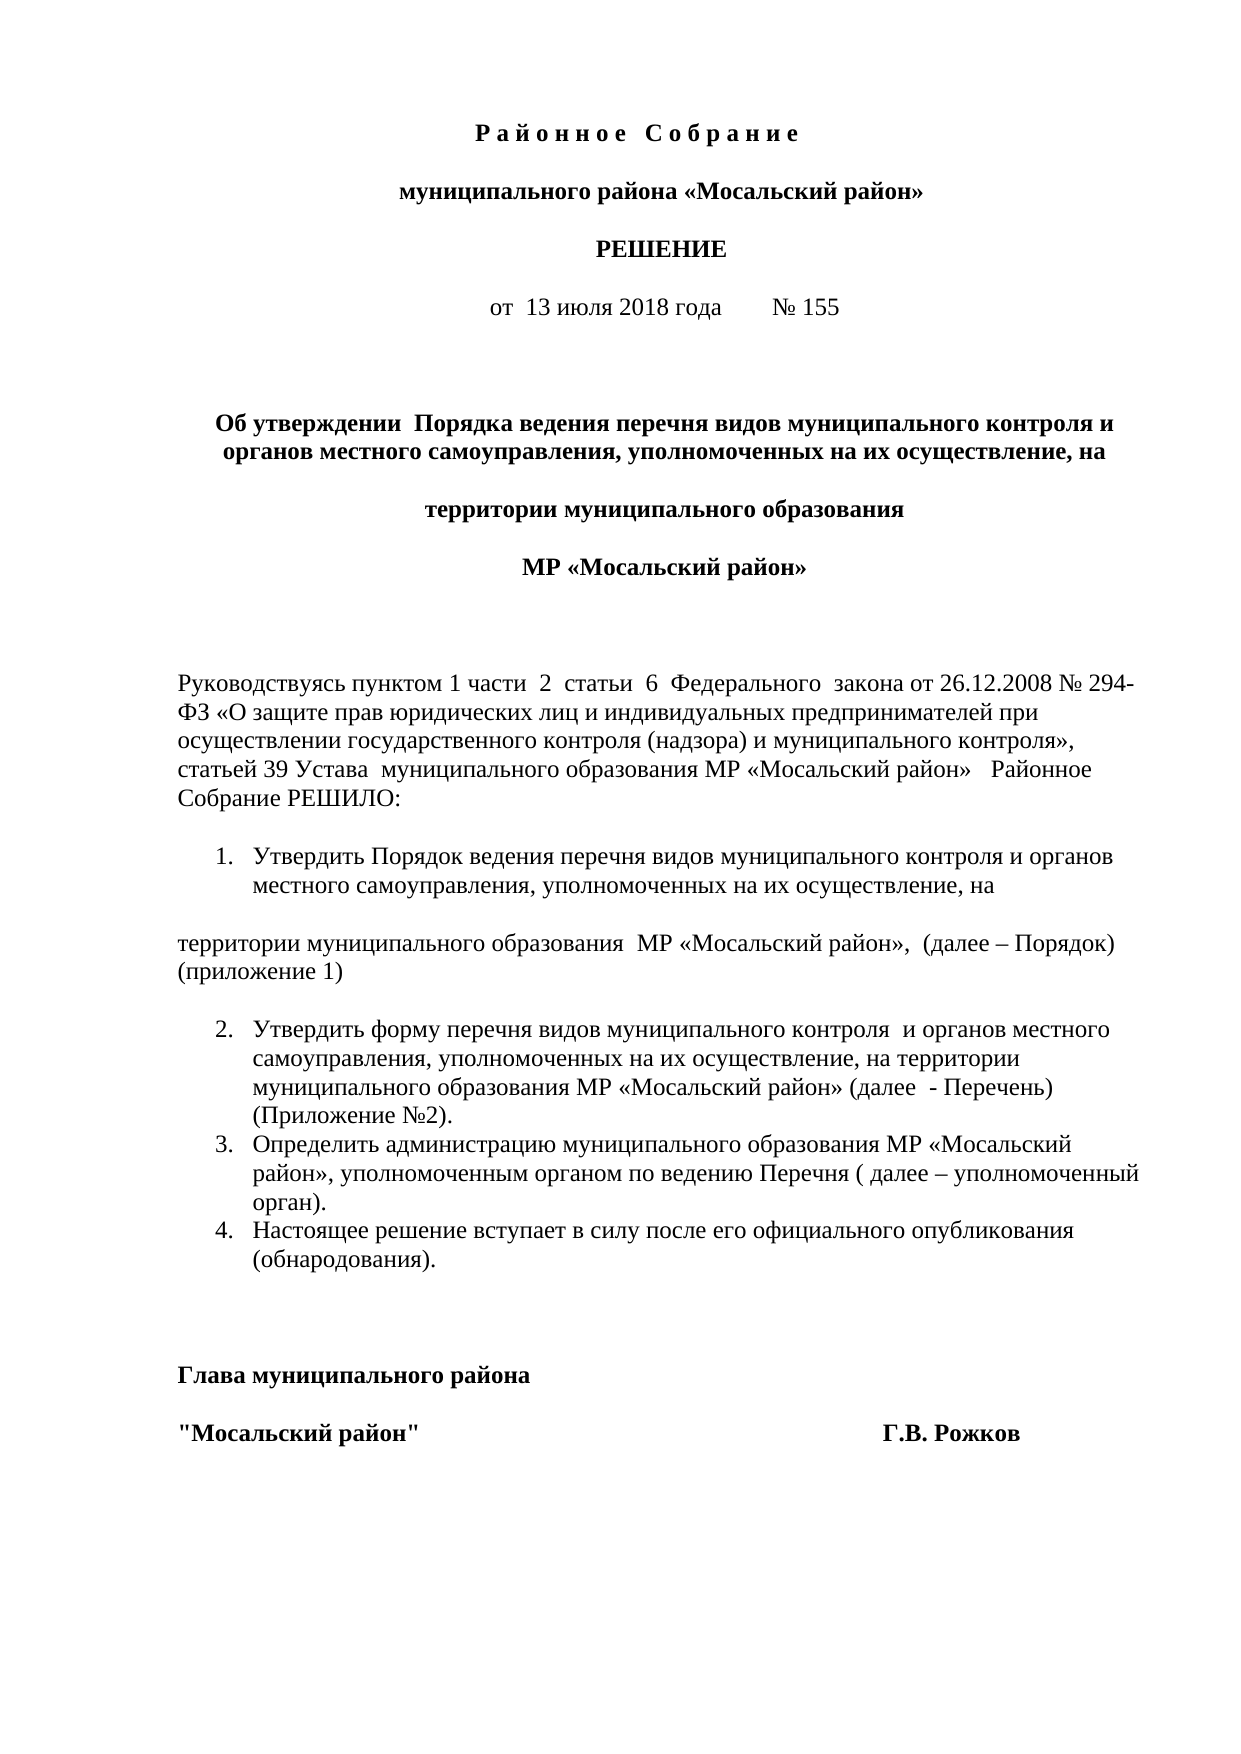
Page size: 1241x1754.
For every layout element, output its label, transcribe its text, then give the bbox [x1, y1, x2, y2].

text территории муниципального образования МР «Мосальский район», (далее – Порядок) (приложение 1) [177, 928, 1152, 985]
text Руководствуясь пунктом 1 части 2 статьи 6 Федерального закона от 26.12.2008 № 294-ФЗ «О защите прав юридических лиц и индивидуальных предпринимателей при осуществлении государственного контроля (надзора) и муниципального контроля», статьей 39 Устава муниципального образования МР «Мосальский район» Районное Собрание РЕШИЛО: [177, 668, 1152, 812]
list Утвердить форму перечня видов муниципального контроля и органов местного самоуправления, уполномоченных на их осуществление, на территории муниципального образования МР «Мосальский район» (далее - Перечень) (Приложение №2). [215, 1014, 1152, 1129]
text Р а й о н н о е С о б р а н и е [177, 118, 1152, 147]
text РЕШЕНИЕ [177, 234, 1152, 263]
text "Мосальский район" Г.В. Рожков [177, 1418, 1152, 1447]
text территории муниципального образования [177, 494, 1152, 523]
list Настоящее решение вступает в силу после его официального опубликования (обнародования). [215, 1216, 1152, 1273]
text от 13 июля 2018 года № 155 [177, 292, 1152, 321]
text муниципального района «Мосальский район» [177, 176, 1152, 205]
text Глава муниципального района [177, 1360, 1152, 1389]
text МР «Мосальский район» [177, 552, 1152, 581]
list Определить администрацию муниципального образования МР «Мосальский район», уполномоченным органом по ведению Перечня ( далее – уполномоченный орган). [215, 1129, 1152, 1216]
list Утвердить Порядок ведения перечня видов муниципального контроля и органов местного самоуправления, уполномоченных на их осуществление, на [215, 841, 1152, 898]
text Об утверждении Порядка ведения перечня видов муниципального контроля и органов местного самоуправления, уполномоченных на их осуществление, на [177, 408, 1152, 465]
